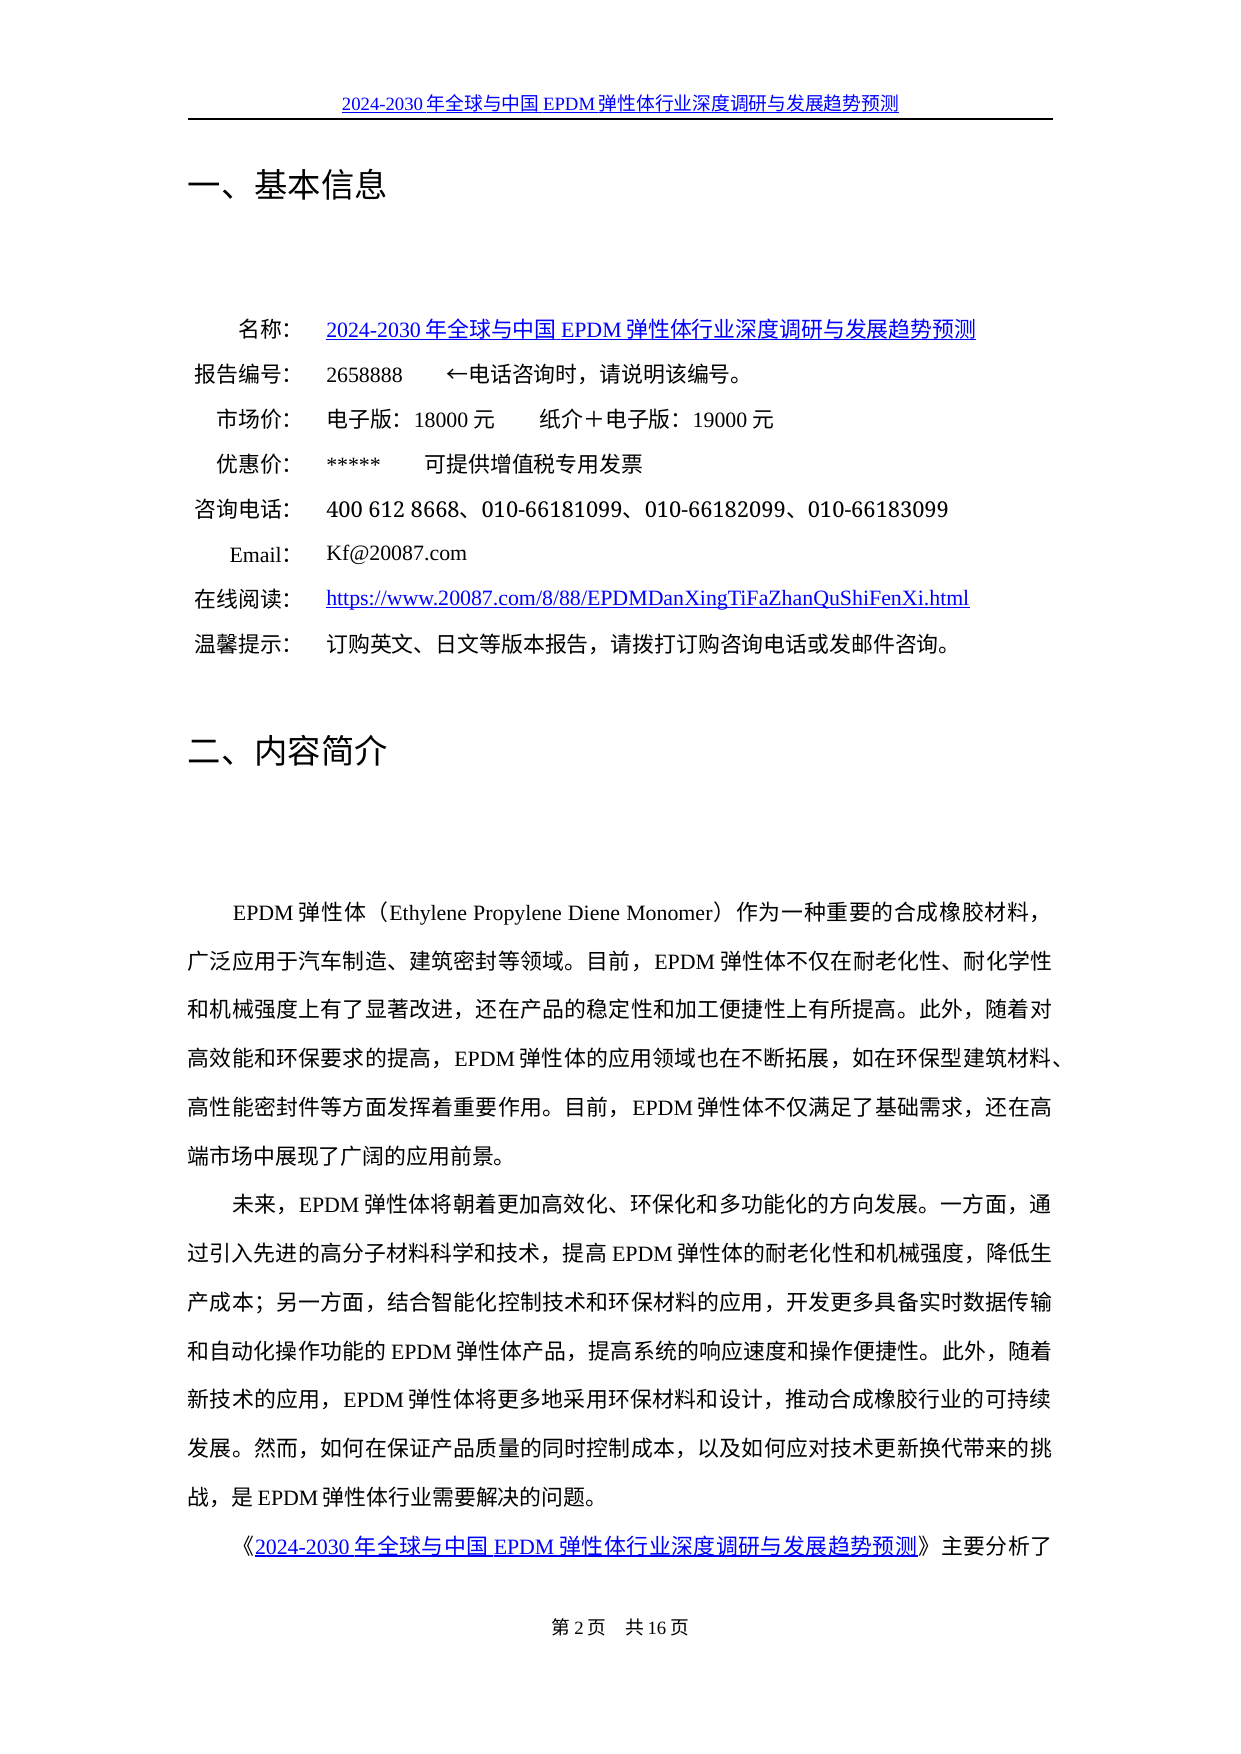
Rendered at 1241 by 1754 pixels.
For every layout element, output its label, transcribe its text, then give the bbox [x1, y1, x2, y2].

table_cell 在线阅读： [167, 582, 315, 627]
table_cell 市场价： [167, 402, 315, 447]
table_cell 2658888 ←电话咨询时，请说明该编号。 [315, 357, 1073, 402]
table_cell 400 612 8668、010-66181099、010-66182099、010-66183099 [315, 492, 1073, 537]
table_cell Kf@20087.com [315, 537, 1073, 582]
table_cell 电子版：18000 元 纸介＋电子版：19000 元 [315, 402, 1073, 447]
table_cell 优惠价： [167, 447, 315, 492]
table_cell 咨询电话： [167, 492, 315, 537]
table_cell 订购英文、日文等版本报告，请拨打订购咨询电话或发邮件咨询。 [315, 627, 1073, 672]
table_cell Email： [167, 537, 315, 582]
table_cell ***** 可提供增值税专用发票 [315, 447, 1073, 492]
table_header 2024-2030年全球与中国EPDM弹性体行业深度调研与发展趋势预测 [315, 312, 1073, 357]
table_cell [315, 582, 1073, 627]
title 一、基本信息 [187, 150, 1053, 215]
table_cell 报告编号： [167, 357, 315, 402]
title 二、内容简介 [187, 717, 1053, 782]
table_cell 温馨提示： [167, 627, 315, 672]
table_header 名称： [167, 312, 315, 357]
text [187, 894, 1053, 1561]
